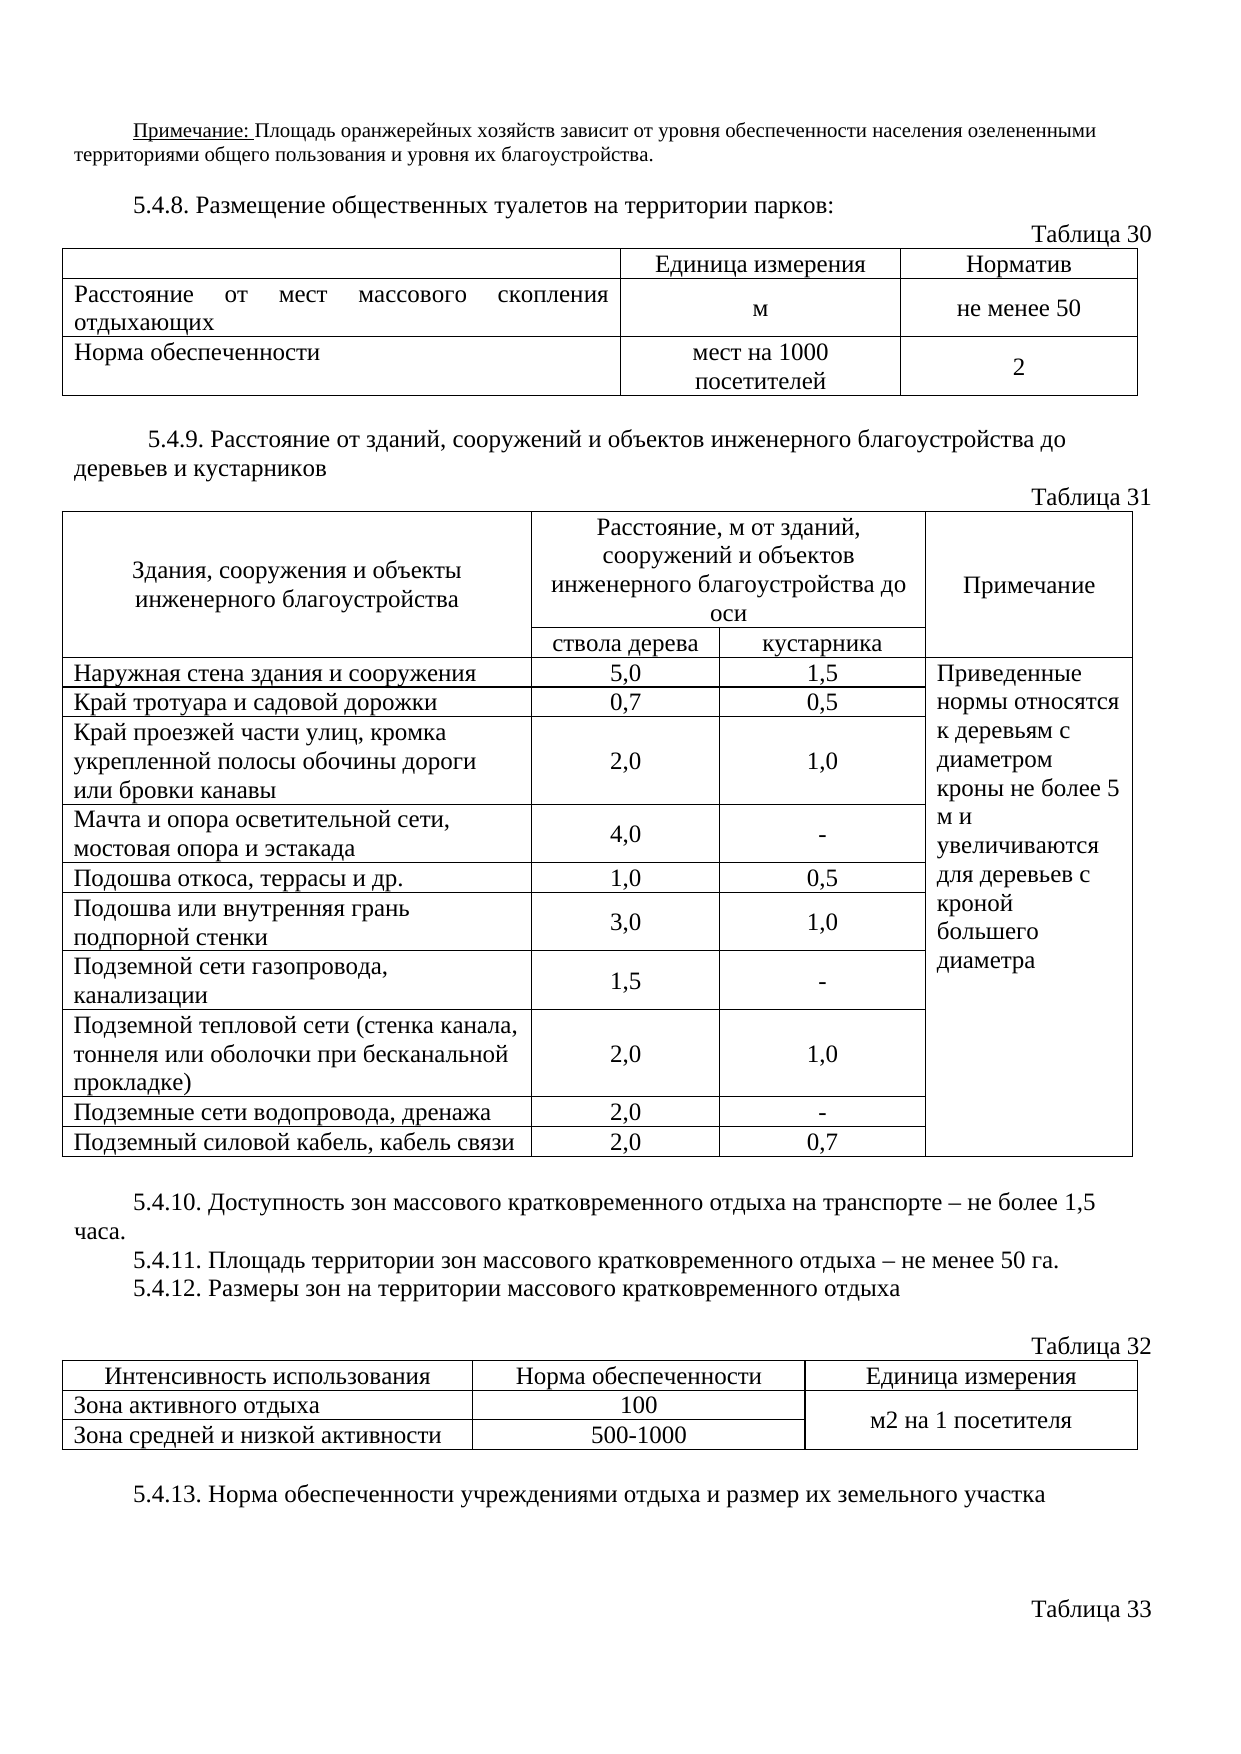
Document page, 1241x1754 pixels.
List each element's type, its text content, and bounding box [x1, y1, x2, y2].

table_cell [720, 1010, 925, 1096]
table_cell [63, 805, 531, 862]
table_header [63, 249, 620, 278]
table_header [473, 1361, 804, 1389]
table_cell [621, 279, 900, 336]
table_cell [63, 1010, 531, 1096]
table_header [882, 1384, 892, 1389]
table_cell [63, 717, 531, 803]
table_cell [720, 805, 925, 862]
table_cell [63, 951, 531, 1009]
list Таблица 31 [74, 482, 1152, 511]
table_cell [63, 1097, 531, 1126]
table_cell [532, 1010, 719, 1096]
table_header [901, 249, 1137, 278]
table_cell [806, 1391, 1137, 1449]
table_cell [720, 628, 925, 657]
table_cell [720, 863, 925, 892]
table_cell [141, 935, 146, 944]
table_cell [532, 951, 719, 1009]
text 5.4.10. Доступность зон массового кратковременного отдыха на транспорте – не более 1,5 часа. [74, 1187, 1152, 1245]
list Примечание: Площадь оранжерейных хозяйств зависит от уровня обеспеченности населения озелененными территориями общего пользования и уровня их благоустройства. [74, 118, 1152, 166]
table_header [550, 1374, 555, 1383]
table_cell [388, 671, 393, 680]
list 5.4.8. Размещение общественных туалетов на территории парков: [74, 190, 1152, 219]
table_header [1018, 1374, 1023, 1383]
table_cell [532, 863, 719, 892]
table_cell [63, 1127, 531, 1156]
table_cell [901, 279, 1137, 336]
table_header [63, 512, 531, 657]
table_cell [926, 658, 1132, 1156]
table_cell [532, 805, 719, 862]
text 5.4.12. Размеры зон на территории массового кратковременного отдыха [74, 1273, 1152, 1302]
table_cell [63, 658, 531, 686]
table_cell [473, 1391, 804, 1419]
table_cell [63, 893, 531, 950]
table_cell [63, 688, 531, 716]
text 5.4.11. Площадь территории зон массового кратковременного отдыха – не менее 50 га. [74, 1245, 1152, 1273]
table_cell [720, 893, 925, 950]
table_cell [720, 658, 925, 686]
text Таблица 32 [74, 1331, 1152, 1360]
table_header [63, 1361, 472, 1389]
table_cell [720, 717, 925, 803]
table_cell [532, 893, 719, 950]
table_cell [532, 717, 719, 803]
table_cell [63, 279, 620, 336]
list 5.4.9. Расстояние от зданий, сооружений и объектов инженерного благоустройства до деревьев и кустарников [74, 424, 1152, 482]
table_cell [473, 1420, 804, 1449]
list Таблица 30 [74, 219, 1152, 248]
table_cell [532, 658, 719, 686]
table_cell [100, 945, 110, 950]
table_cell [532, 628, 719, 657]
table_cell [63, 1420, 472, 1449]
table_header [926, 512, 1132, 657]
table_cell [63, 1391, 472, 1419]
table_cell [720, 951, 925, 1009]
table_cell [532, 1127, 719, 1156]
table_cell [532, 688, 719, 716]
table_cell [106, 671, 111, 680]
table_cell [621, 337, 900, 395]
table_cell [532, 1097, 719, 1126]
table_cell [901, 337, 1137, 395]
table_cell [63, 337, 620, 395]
list Таблица 33 [74, 1594, 1152, 1623]
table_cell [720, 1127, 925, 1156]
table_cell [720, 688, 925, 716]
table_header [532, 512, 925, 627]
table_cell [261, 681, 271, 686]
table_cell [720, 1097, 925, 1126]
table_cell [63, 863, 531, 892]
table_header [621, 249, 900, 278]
list 5.4.13. Норма обеспеченности учреждениями отдыха и размер их земельного участка [74, 1479, 1152, 1508]
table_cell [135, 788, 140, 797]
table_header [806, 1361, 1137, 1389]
